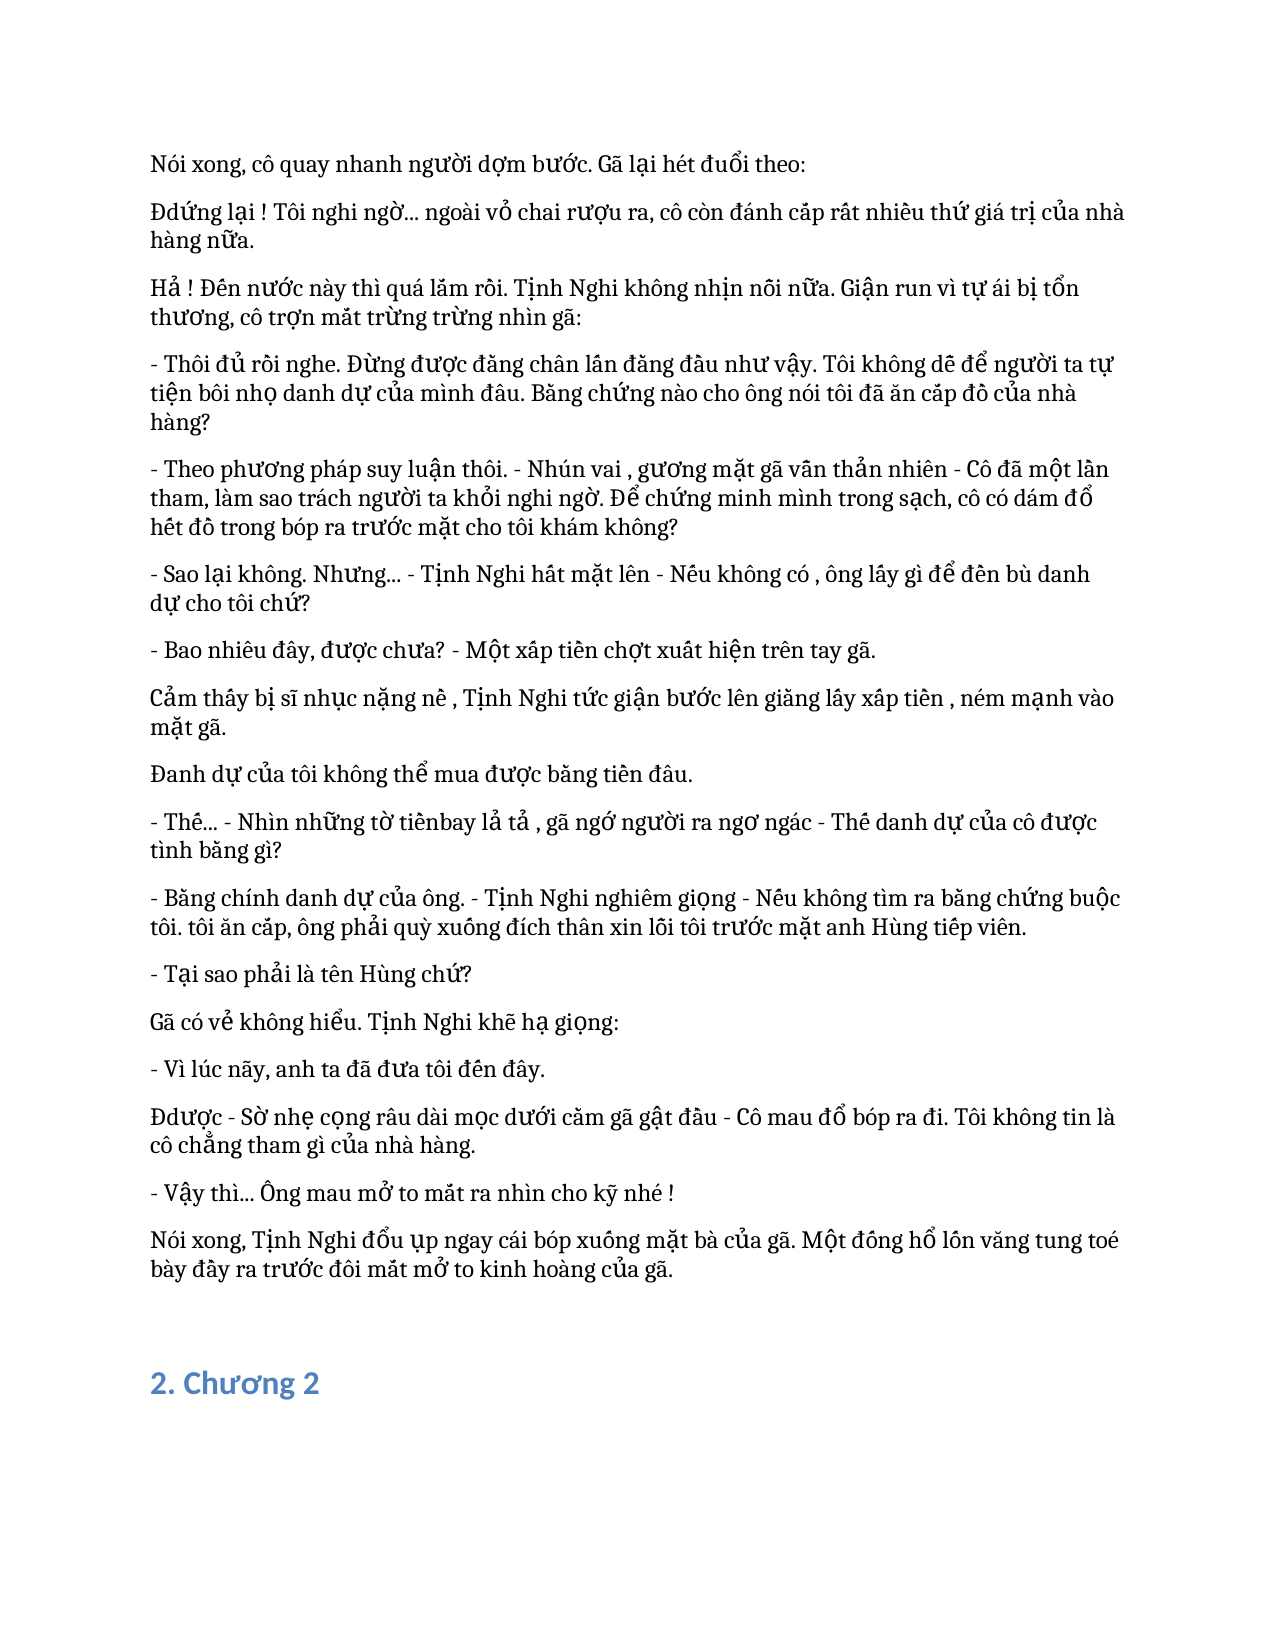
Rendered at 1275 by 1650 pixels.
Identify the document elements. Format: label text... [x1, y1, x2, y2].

text Nói xong, cô quay nhanh người dợm bước. Gã lại hét đuổi theo: [150, 150, 1125, 179]
text - Tại sao phải là tên Hùng chứ? [150, 960, 1125, 989]
text Nói xong, Tịnh Nghi đổu ụp ngay cái bóp xuống mặt bà của gã. Một đống hổ lốn văng tung toé bày đầy ra trước đôi mắt mở to kinh hoàng của gã. [150, 1226, 1125, 1341]
text Cảm thấy bị sĩ nhục nặng nề , Tịnh Nghi tức giận bước lên giằng lấy xấp tiền , ném mạnh vào mặt gã. [150, 684, 1125, 741]
subtitle 2. Chương 2 [150, 1362, 1125, 1403]
text Đdược - Sờ nhẹ cọng râu dài mọc dưới cằm gã gật đầu - Cô mau đổ bóp ra đi. Tôi không tin là cô chẳng tham gì của nhà hàng. [150, 1102, 1125, 1160]
text - Bằng chính danh dự của ông. - Tịnh Nghi nghiêm giọng - Nếu không tìm ra bằng chứng buộc tôi. tôi ăn cắp, ông phải quỳ xuống đích thân xin lỗi tôi trước mặt anh Hùng tiếp viên. [150, 884, 1125, 941]
text - Sao lại không. Nhưng... - Tịnh Nghi hất mặt lên - Nếu không có , ông lấy gì để đền bù danh dự cho tôi chứ? [150, 560, 1125, 617]
text - Bao nhiêu đây, được chưa? - Một xấp tiền chợt xuất hiện trên tay gã. [150, 636, 1125, 665]
text Đdứng lại ! Tôi nghi ngờ... ngoài vỏ chai rượu ra, cô còn đánh cắp rất nhiều thứ giá trị của nhà hàng nữa. [150, 197, 1125, 255]
text Đanh dự của tôi không thể mua được bằng tiền đâu. [150, 760, 1125, 789]
text - Thế... - Nhìn những tờ tiềnbay lả tả , gã ngớ người ra ngơ ngác - Thế danh dự của cô được tình bằng gì? [150, 807, 1125, 865]
text Hả ! Đến nước này thì quá lắm rồi. Tịnh Nghi không nhịn nỗi nữa. Giận run vì tự ái bị tổn thương, cô trợn mắt trừng trừng nhìn gã: [150, 274, 1125, 331]
text - Theo phương pháp suy luận thôi. - Nhún vai , gương mặt gã vẫn thản nhiên - Cô đã một lần tham, làm sao trách người ta khỏi nghi ngờ. Để chứng minh mình trong sạch, cô có dám đổ hết đồ trong bóp ra trước mặt cho tôi khám không? [150, 455, 1125, 541]
text Gã có vẻ không hiểu. Tịnh Nghi khẽ hạ giọng: [150, 1007, 1125, 1036]
text - Vậy thì... Ông mau mở to mắt ra nhìn cho kỹ nhé ! [150, 1179, 1125, 1207]
text - Thôi đủ rồi nghe. Đừng được đằng chân lấn đằng đầu như vậy. Tôi không dễ để người ta tự tiện bôi nhọ danh dự của mình đâu. Bằng chứng nào cho ông nói tôi đã ăn cắp đồ của nhà hàng? [150, 350, 1125, 436]
text - Vì lúc nãy, anh ta đã đưa tôi đến đây. [150, 1055, 1125, 1084]
